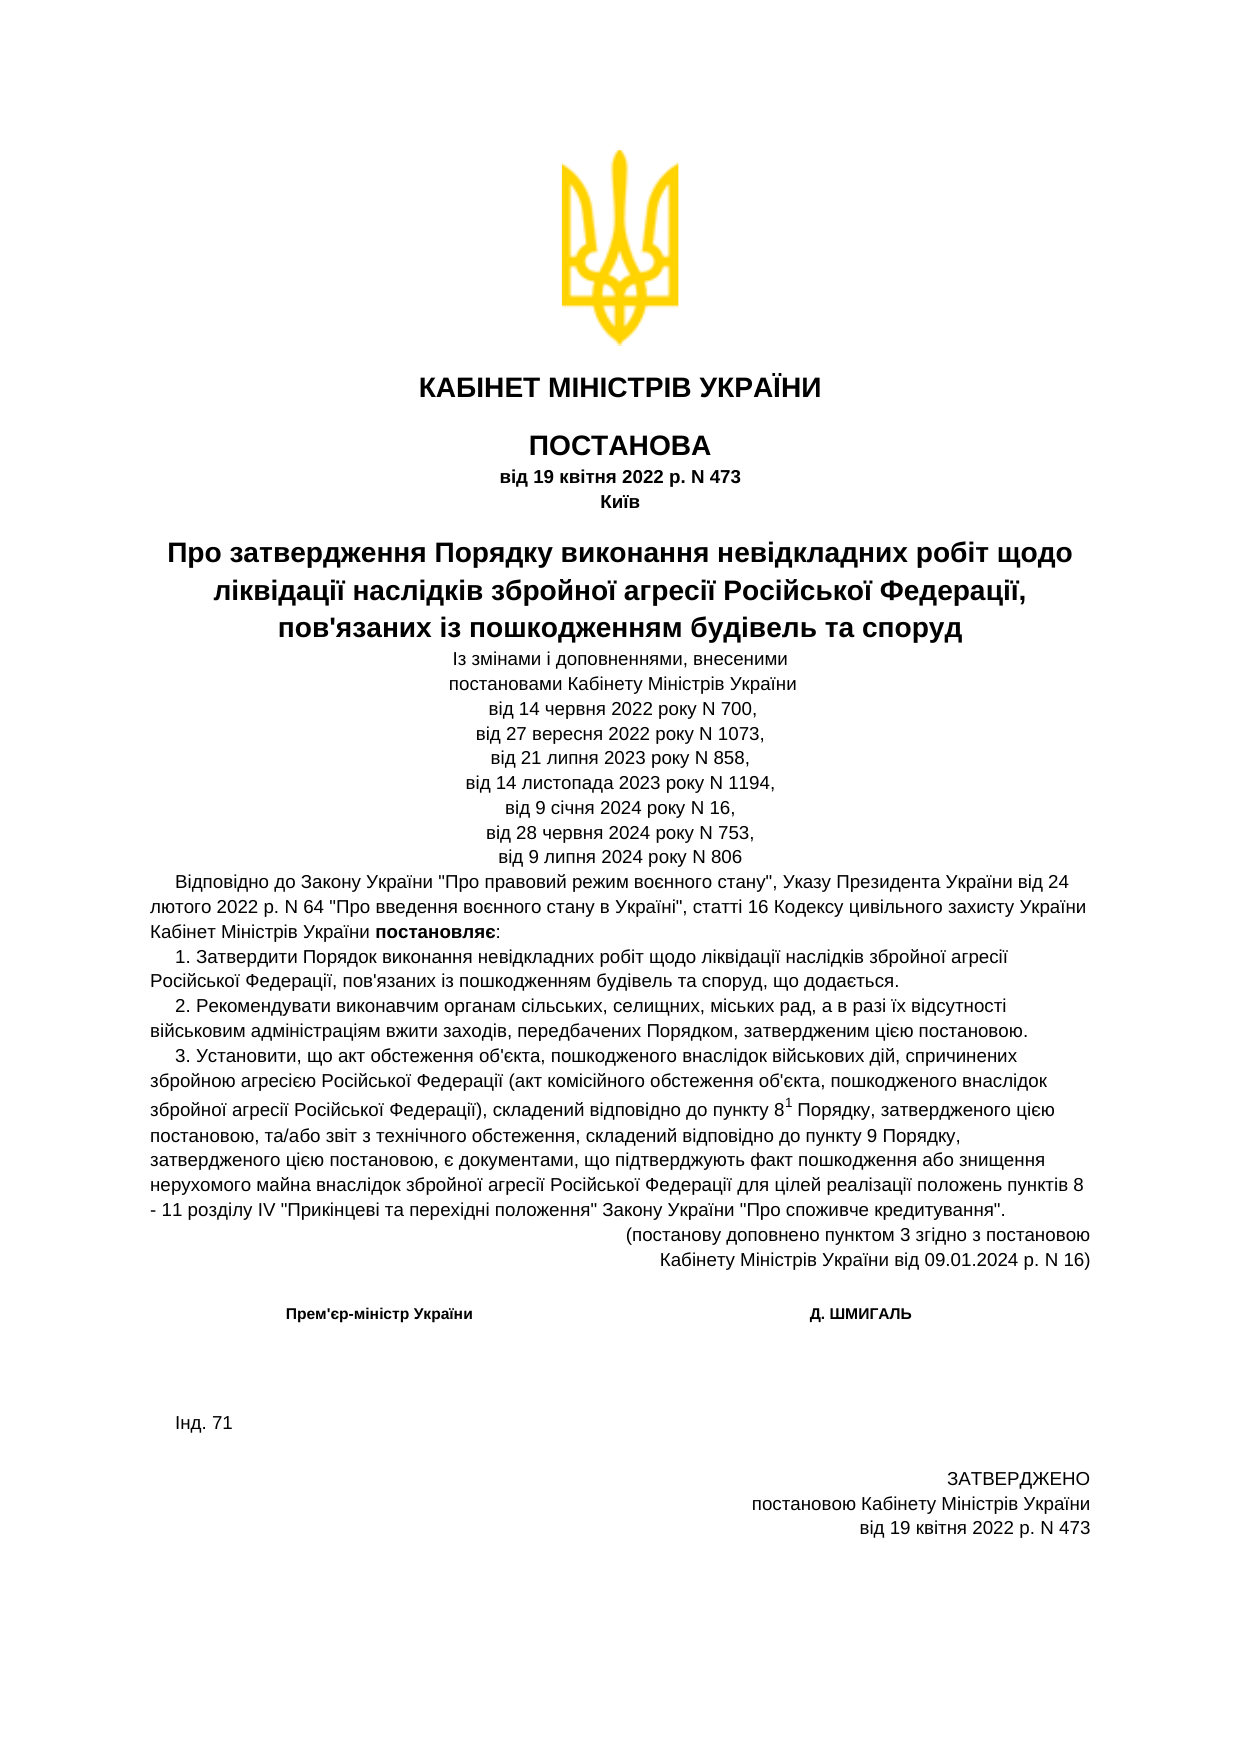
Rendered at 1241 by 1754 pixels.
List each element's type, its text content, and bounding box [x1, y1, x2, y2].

text ЗАТВЕРДЖЕНО постановою Кабінету Міністрів України від 19 квітня 2022 р. N 473 [150, 1468, 1090, 1539]
table_header Прем'єр-міністр України [139, 1305, 620, 1326]
text Із змінами і доповненнями, внесеними постановами Кабінету Міністрів України від 14 червня 2022 року N 700, від 27 вересня 2022 року N 1073, від 21 липня 2023 року N 858, від 14 листопада 2023 року N 1194, від 9 січня 2024 року N 16, від 28 червня 2024 року N 753, від 9 липня 2024 року N 806 [150, 648, 1090, 868]
text від 19 квітня 2022 р. N 473 [150, 466, 1090, 488]
text 2. Рекомендувати виконавчим органам сільських, селищних, міських рад, а в разі їх відсутності військовим адміністраціям вжити заходів, передбачених Порядком, затвердженим цією постановою. [150, 995, 1090, 1041]
text Інд. 71 [150, 1412, 1090, 1433]
subtitle Про затвердження Порядку виконання невідкладних робіт щодо ліквідації наслідків збройної агресії Російської Федерації, пов'язаних із пошкодженням будівель та споруд [150, 536, 1090, 643]
text 3. Установити, що акт обстеження об'єкта, пошкодженого внаслідок військових дій, спричинених збройною агресією Російської Федерації (акт комісійного обстеження об'єкта, пошкодженого внаслідок збройної агресії Російської Федерації), складений відповідно до пункту 81 Порядку, затвердженого цією постановою, та/або звіт з технічного обстеження, складений відповідно до пункту 9 Порядку, затвердженого цією постановою, є документами, що підтверджують факт пошкодження або знищення нерухомого майна внаслідок збройної агресії Російської Федерації для цілей реалізації положень пунктів 8 - 11 розділу IV "Прикінцеві та перехідні положення" Закону України "Про споживче кредитування". [150, 1045, 1090, 1220]
subtitle ПОСТАНОВА [150, 429, 1090, 461]
text Відповідно до Закону України "Про правовий режим воєнного стану", Указу Президента України від 24 лютого 2022 р. N 64 "Про введення воєнного стану в Україні", статті 16 Кодексу цивільного захисту України Кабінет Міністрів України постановляє: [150, 871, 1090, 942]
picture [561, 150, 679, 346]
text Київ [150, 491, 1090, 512]
text 1. Затвердити Порядок виконання невідкладних робіт щодо ліквідації наслідків збройної агресії Російської Федерації, пов'язаних із пошкодженням будівель та споруд, що додається. [150, 946, 1090, 992]
text (постанову доповнено пунктом 3 згідно з постановою Кабінету Міністрів України від 09.01.2024 р. N 16) [150, 1224, 1090, 1270]
table_header Д. ШМИГАЛЬ [620, 1305, 1102, 1326]
subtitle КАБІНЕТ МІНІСТРІВ УКРАЇНИ [150, 371, 1090, 403]
